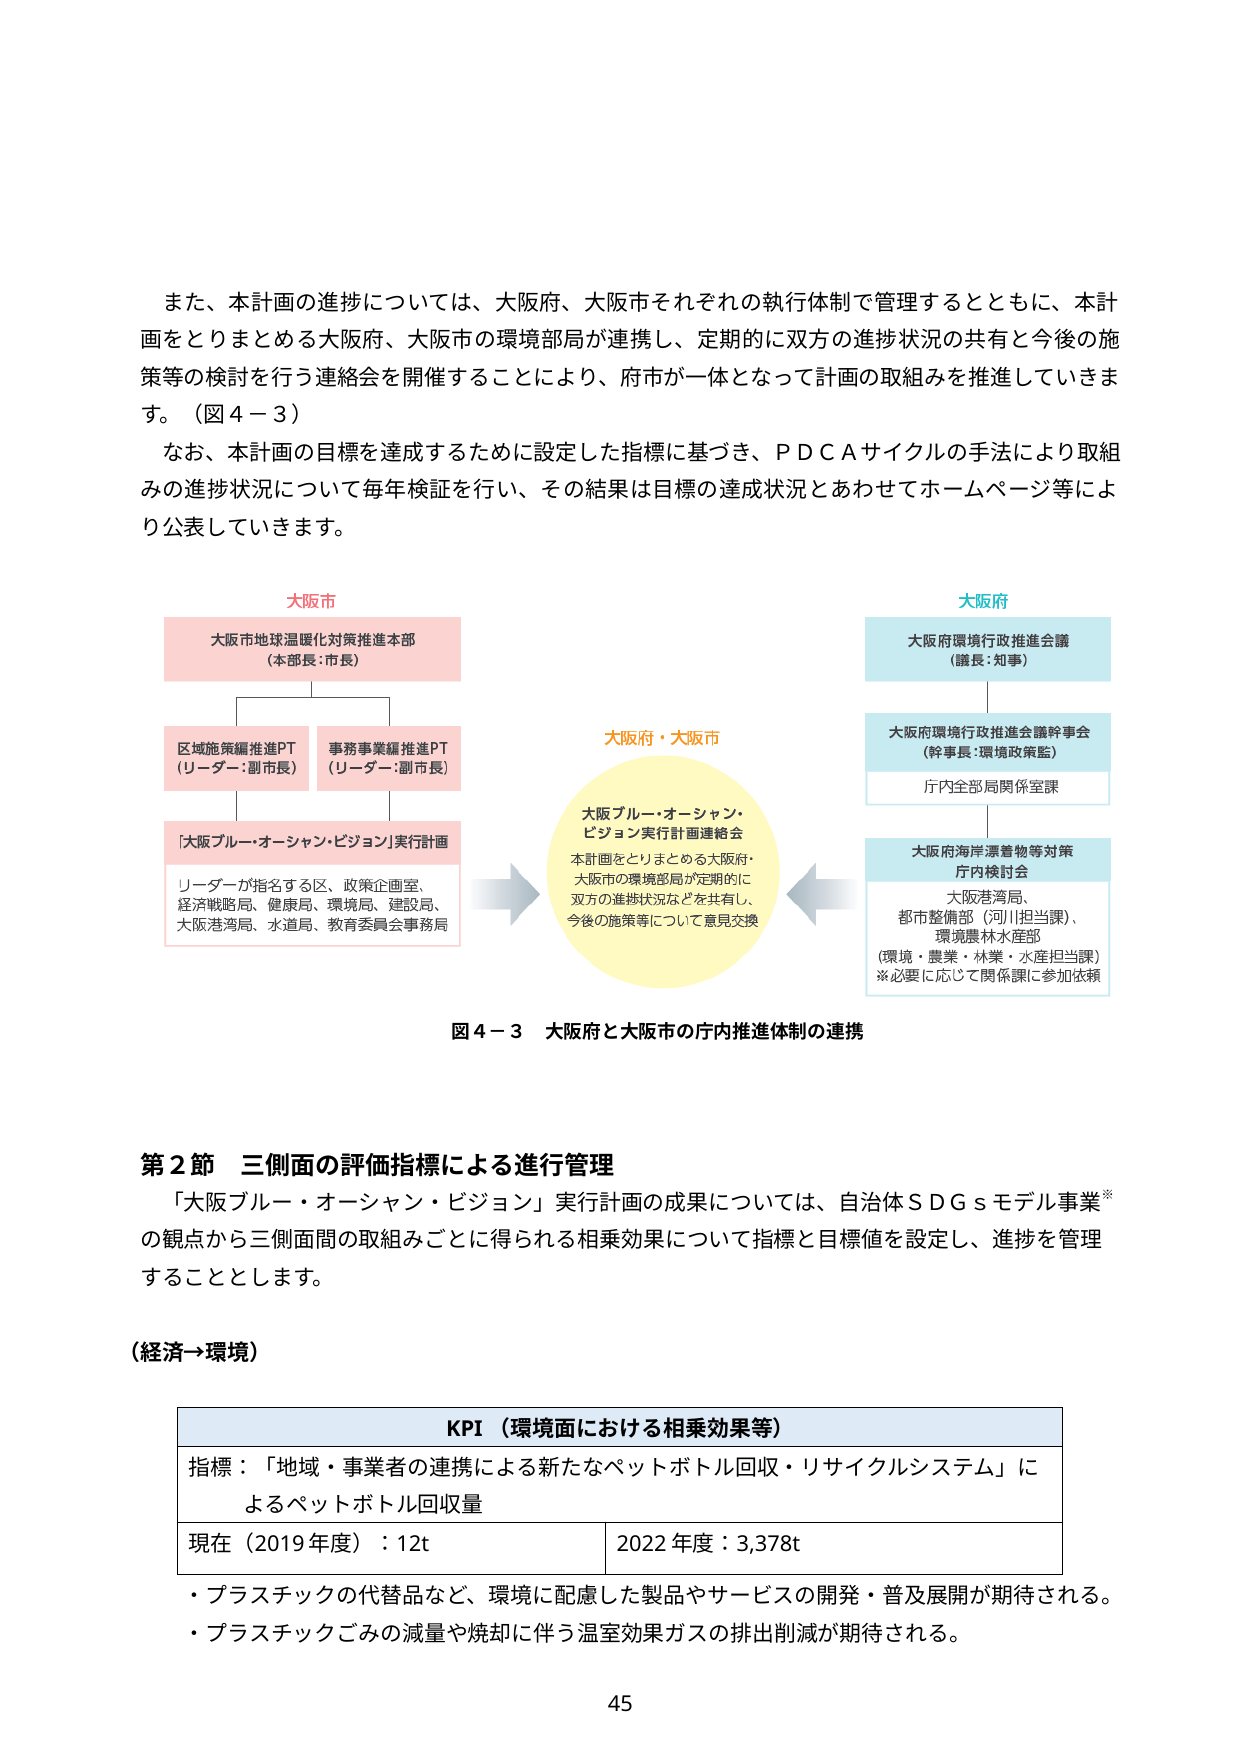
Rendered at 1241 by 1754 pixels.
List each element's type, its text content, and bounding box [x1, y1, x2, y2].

text ・プラスチックごみの減量や焼却に伴う温室効果ガスの排出削減が期待される。 [184, 1613, 1122, 1650]
text （経済→環境） [118, 1332, 1122, 1369]
text ・プラスチックの代替品など、環境に配慮した製品やサービスの開発・普及展開が期待される。 [184, 1575, 1122, 1613]
table_cell 現在（2019年度）：12t [178, 1523, 605, 1574]
text なお、本計画の目標を達成するために設定した指標に基づき、ＰＤＣＡサイクルの手法により取組みの進捗状況について毎年検証を行い、その結果は目標の達成状況とあわせてホームページ等により公表していきます。 [140, 432, 1122, 544]
table_header KPI （環境面における相乗効果等） [178, 1408, 1062, 1446]
text 第２節 三側面の評価指標による進行管理 [140, 1144, 1122, 1182]
table_cell 2022年度：3,378t [606, 1523, 1062, 1574]
text また、本計画の進捗については、大阪府、大阪市それぞれの執行体制で管理するとともに、本計画をとりまとめる大阪府、大阪市の環境部局が連携し、定期的に双方の進捗状況の共有と今後の施策等の検討を行う連絡会を開催することにより、府市が一体となって計画の取組みを推進していきます。（図４－３） [140, 282, 1122, 432]
table_cell 指標：「地域・事業者の連携による新たなペットボトル回収・リサイクルシステム」によるペットボトル回収量 [178, 1447, 1062, 1522]
picture [156, 583, 1123, 1003]
text 「大阪ブルー・オーシャン・ビジョン」実行計画の成果については、自治体ＳＤＧｓモデル事業※の観点から三側面間の取組みごとに得られる相乗効果について指標と目標値を設定し、進捗を管理することとします。 [140, 1182, 1122, 1294]
